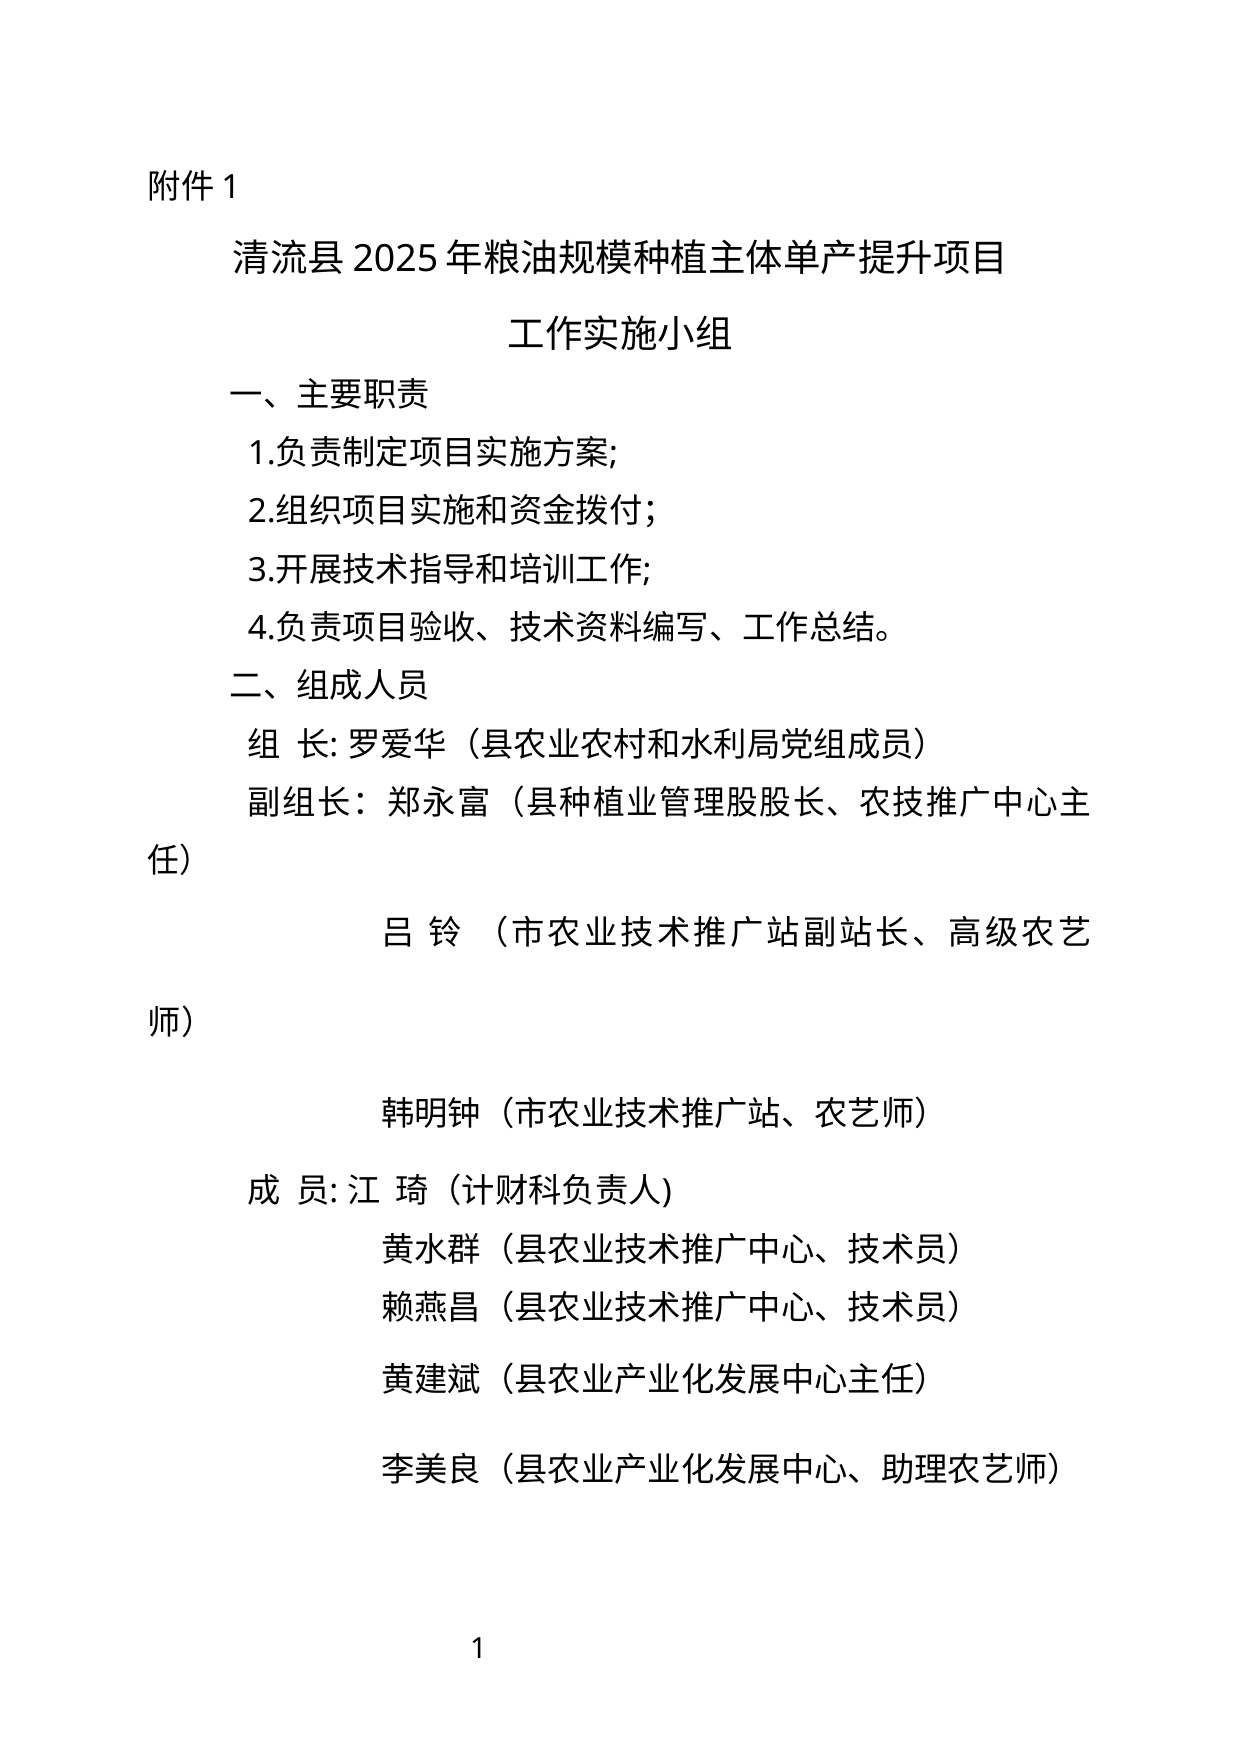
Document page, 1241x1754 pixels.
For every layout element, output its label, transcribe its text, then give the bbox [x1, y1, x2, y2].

text 成 员: 江 琦（计财科负责人) [148, 1156, 1093, 1214]
text 组 长: 罗爱华（县农业农村和水利局党组成员） [148, 709, 1093, 768]
text 李美良（县农业产业化发展中心、助理农艺师） [148, 1422, 1093, 1512]
text 黄建斌（县农业产业化发展中心主任） [148, 1331, 1093, 1422]
text 韩明钟（市农业技术推广站、农艺师） [148, 1066, 1093, 1156]
text 吕 铃 （市农业技术推广站副站长、高级农艺师） [148, 884, 1093, 1066]
text 二、组成人员 [148, 651, 1093, 709]
text 附件1 [148, 152, 1093, 210]
text 4.负责项目验收、技术资料编写、工作总结。 [148, 593, 1093, 651]
text 2.组织项目实施和资金拨付； [148, 476, 1093, 534]
text 3.开展技术指导和培训工作; [148, 534, 1093, 593]
text 一、主要职责 [148, 359, 1093, 418]
text 1.负责制定项目实施方案; [148, 418, 1093, 476]
text 赖燕昌（县农业技术推广中心、技术员） [148, 1273, 1093, 1331]
text 副组长：郑永富（县种植业管理股股长、农技推广中心主任） [148, 768, 1093, 884]
text 工作实施小组 [148, 301, 1093, 359]
text 清流县2025年粮油规模种植主体单产提升项目 [148, 210, 1093, 301]
text 黄水群（县农业技术推广中心、技术员） [148, 1214, 1093, 1273]
